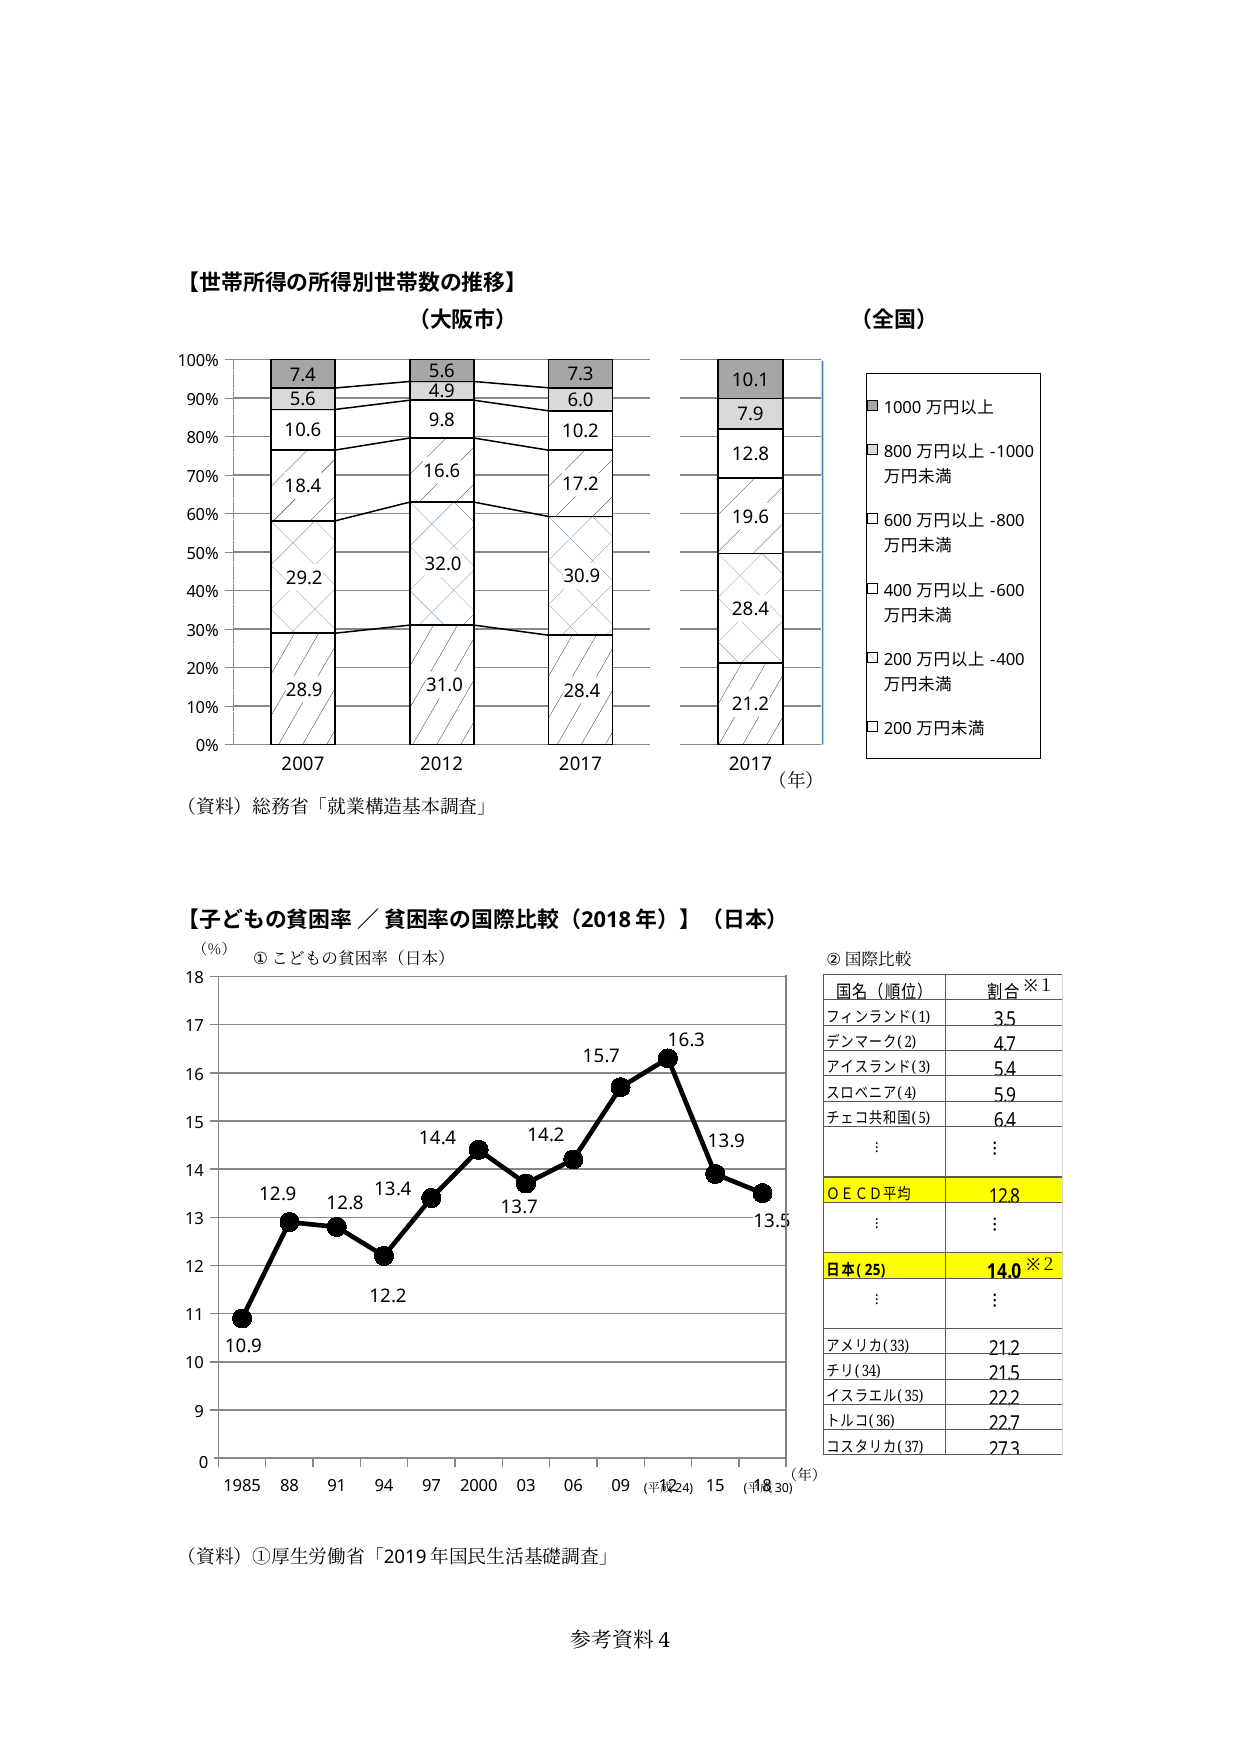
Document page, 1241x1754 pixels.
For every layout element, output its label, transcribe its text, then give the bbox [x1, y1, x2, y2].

text 【世帯所得の所得別世帯数の推移】 [177, 262, 1063, 299]
text 【子どもの貧困率 ／ 貧困率の国際比較（2018年）】（日本） [177, 899, 1063, 937]
text （大阪市） （全国） [177, 299, 1063, 337]
text （資料）総務省「就業構造基本調査」 [177, 337, 1063, 824]
text （資料）①厚生労働省「2019年国民生活基礎調査」 [177, 1537, 1063, 1574]
